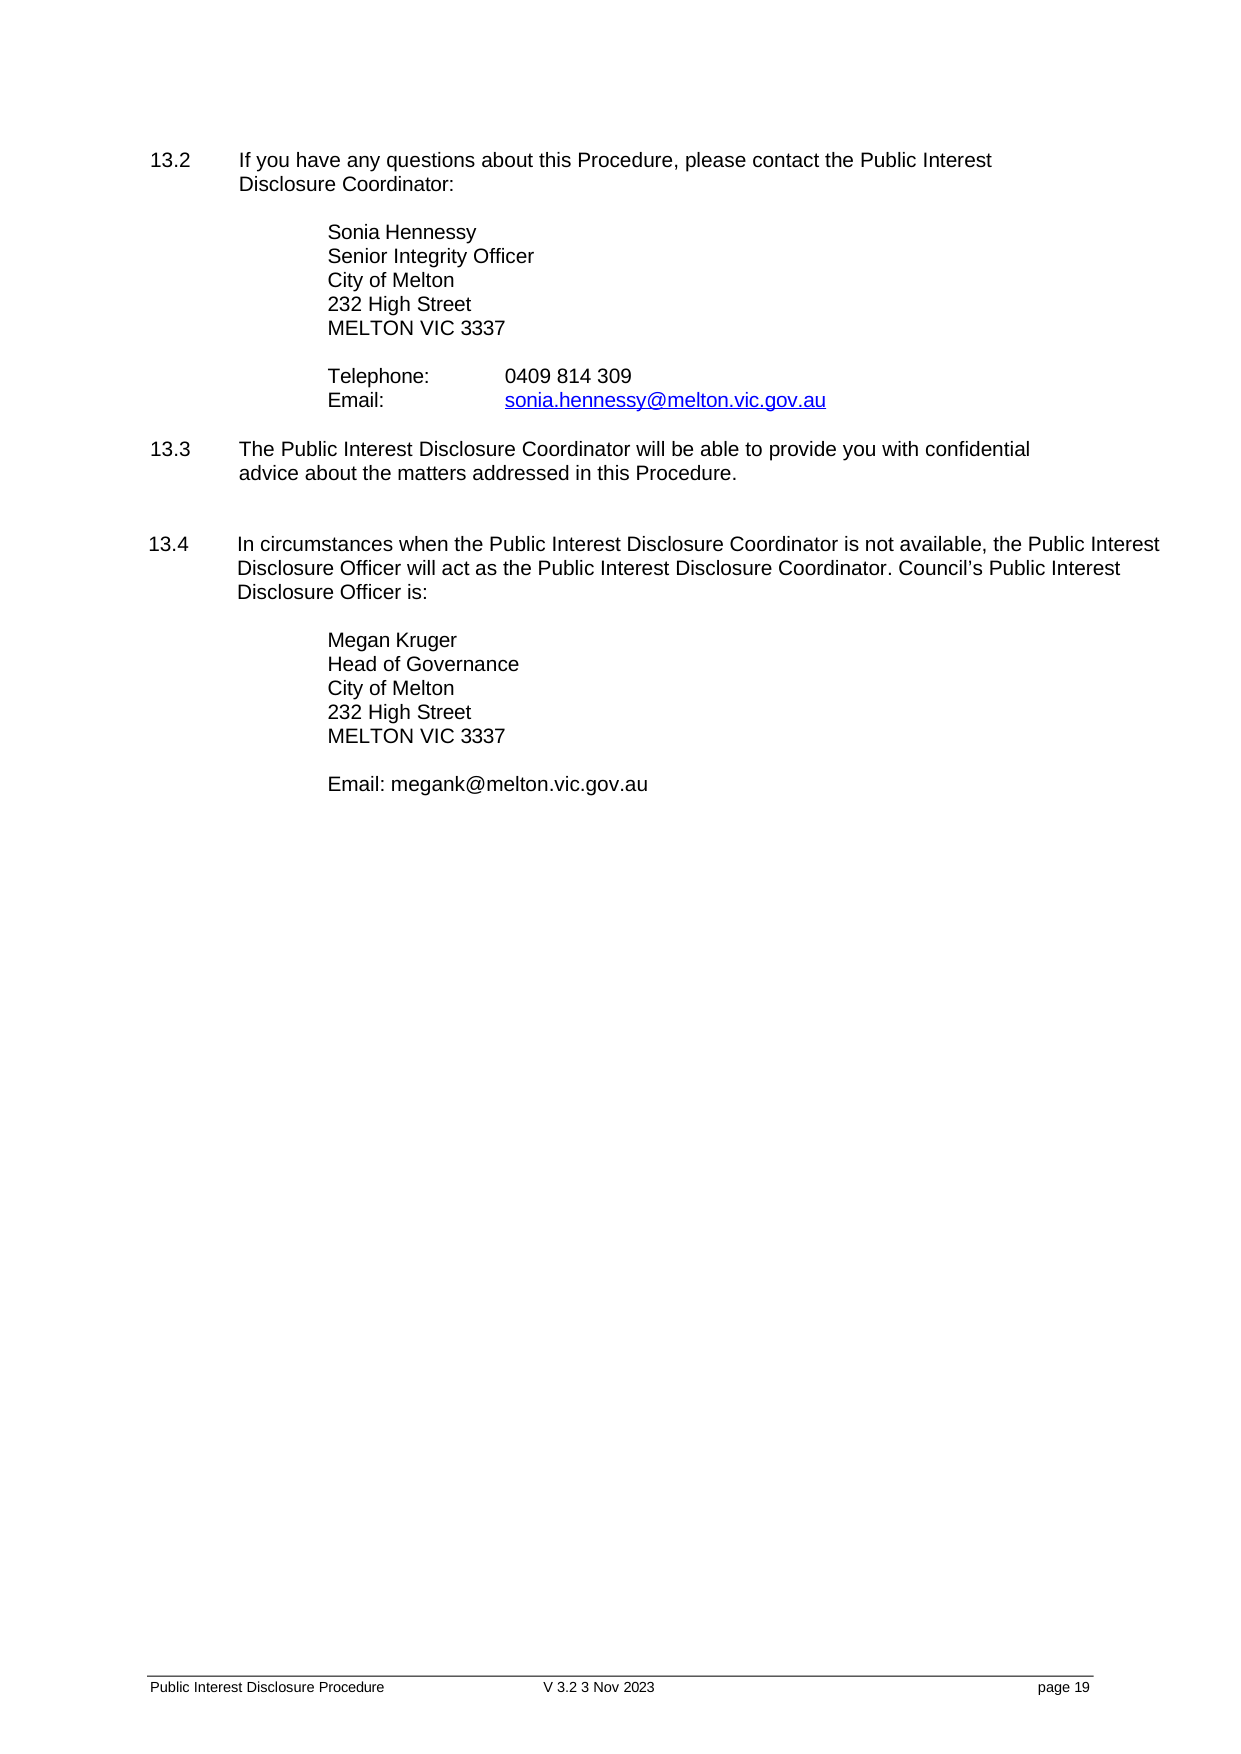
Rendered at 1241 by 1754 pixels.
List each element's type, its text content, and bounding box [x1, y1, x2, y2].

text Email: sonia.hennessy@melton.vic.gov.au [327, 387, 1184, 411]
text Sonia Hennessy [327, 220, 1184, 244]
text Senior Integrity Officer City of Melton [327, 244, 550, 292]
text 13.4 In circumstances when the Public Interest Disclosure Coordinator is not available, the Public Interest Disclosure Officer will act as the Public Interest Disclosure Coordinator. Council’s Public Interest Disclosure Officer is: [148, 532, 1184, 604]
text Megan Kruger [327, 628, 1184, 652]
text Email: megank@melton.vic.gov.au [327, 772, 1184, 796]
text MELTON VIC 3337 [327, 724, 1184, 748]
text Telephone: 0409 814 309 [327, 363, 1184, 387]
list If you have any questions about this Procedure, please contact the Public Interest Disclosure Coordinator: [150, 148, 1091, 196]
text MELTON VIC 3337 [327, 316, 1184, 340]
text 232 High Street [327, 700, 1184, 724]
text Head of Governance City of Melton [327, 652, 550, 700]
list The Public Interest Disclosure Coordinator will be able to provide you with confidential advice about the matters addressed in this Procedure. [150, 436, 1091, 484]
text 232 High Street [327, 292, 1184, 316]
